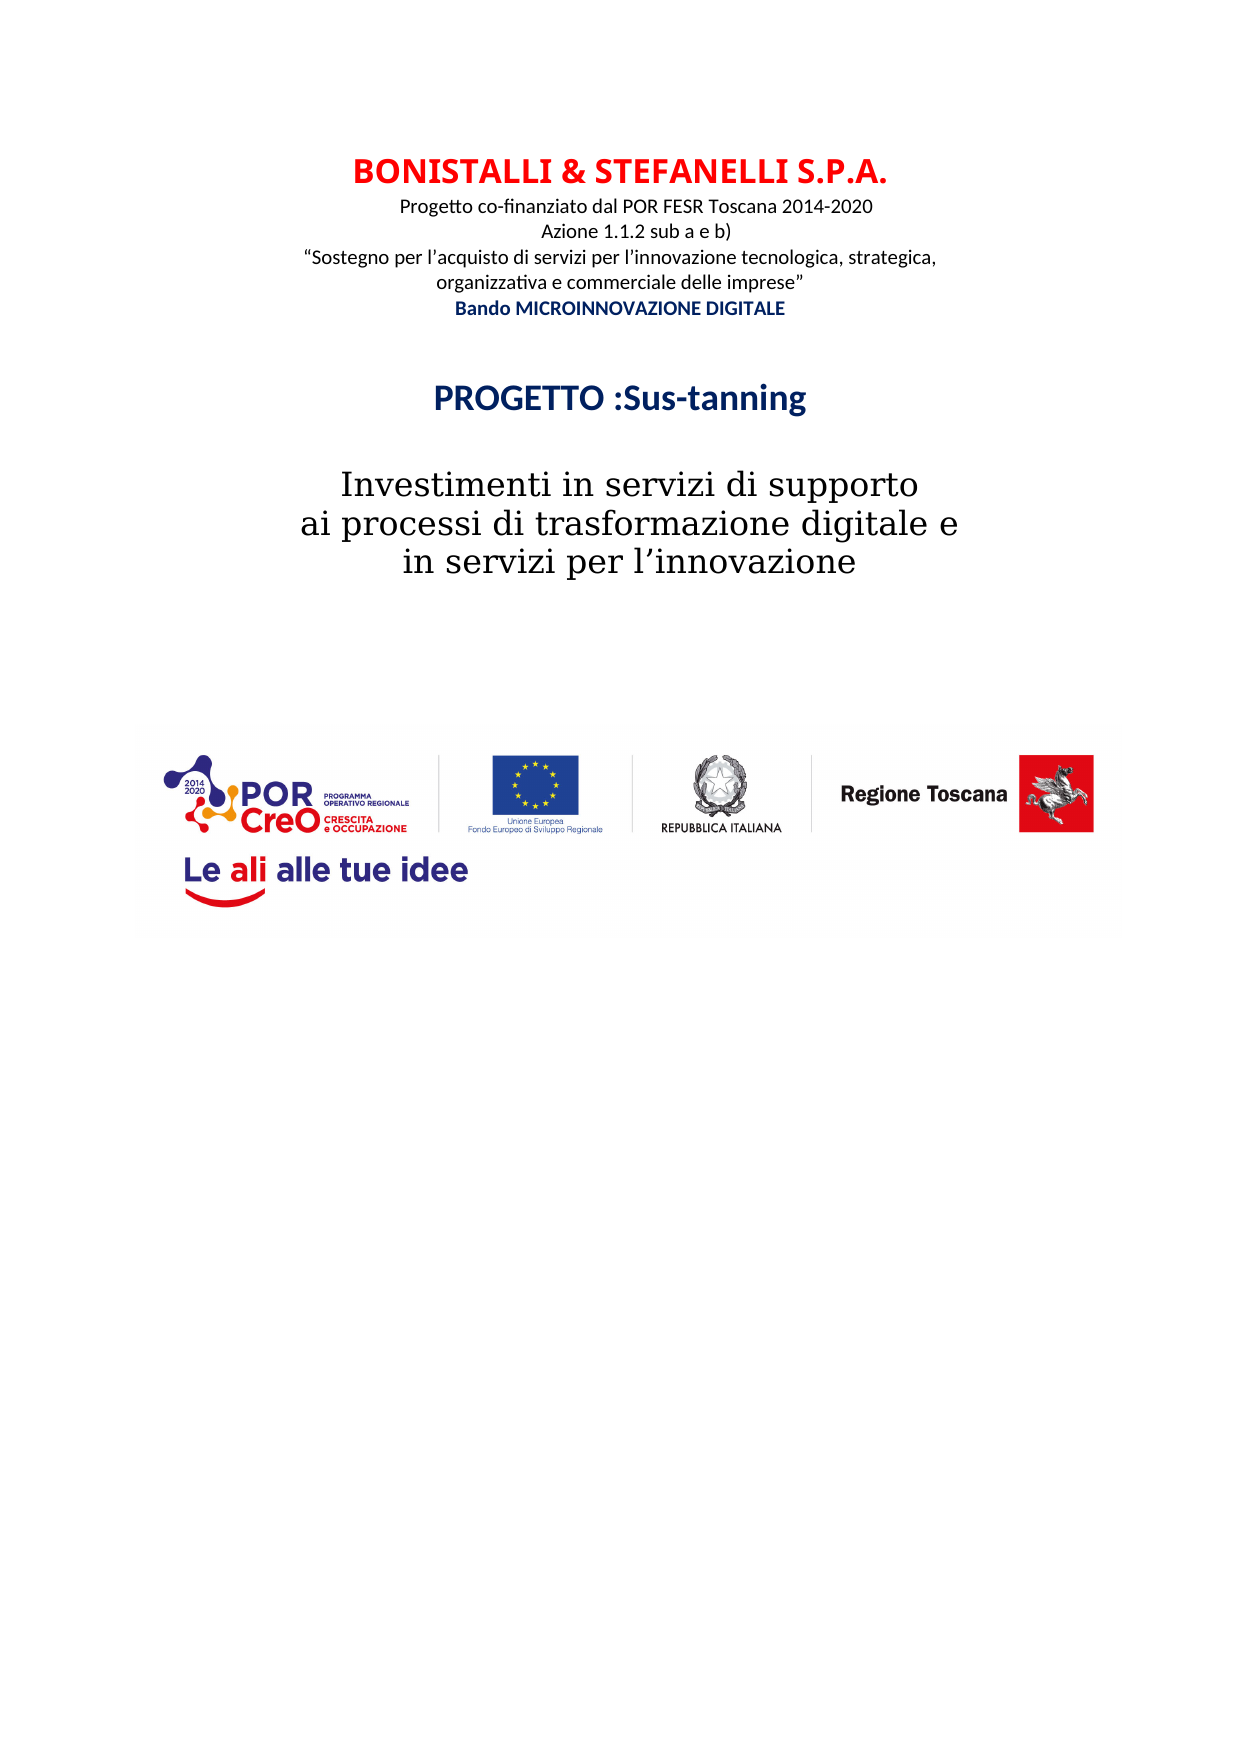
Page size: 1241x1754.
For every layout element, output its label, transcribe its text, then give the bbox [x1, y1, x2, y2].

picture [134, 724, 1123, 938]
text Azione 1.1.2 sub a e b) [118, 218, 1155, 244]
text “Sostegno per l’acquisto di servizi per l’innovazione tecnologica, strategica, [118, 244, 1122, 269]
text in servizi per l’innovazione [295, 543, 964, 582]
text Investimenti in servizi di supporto [295, 465, 964, 504]
text Progetto co-finanziato dal POR FESR Toscana 2014-2020 [118, 193, 1155, 218]
text organizzativa e commerciale delle imprese” [118, 269, 1122, 295]
text PROGETTO :Sus-tanning [118, 373, 1122, 419]
text BONISTALLI & STEFANELLI S.P.A. [118, 148, 1122, 193]
text ai processi di trasformazione digitale e [295, 504, 964, 543]
text Bando MICROINNOVAZIONE DIGITALE [118, 295, 1122, 320]
